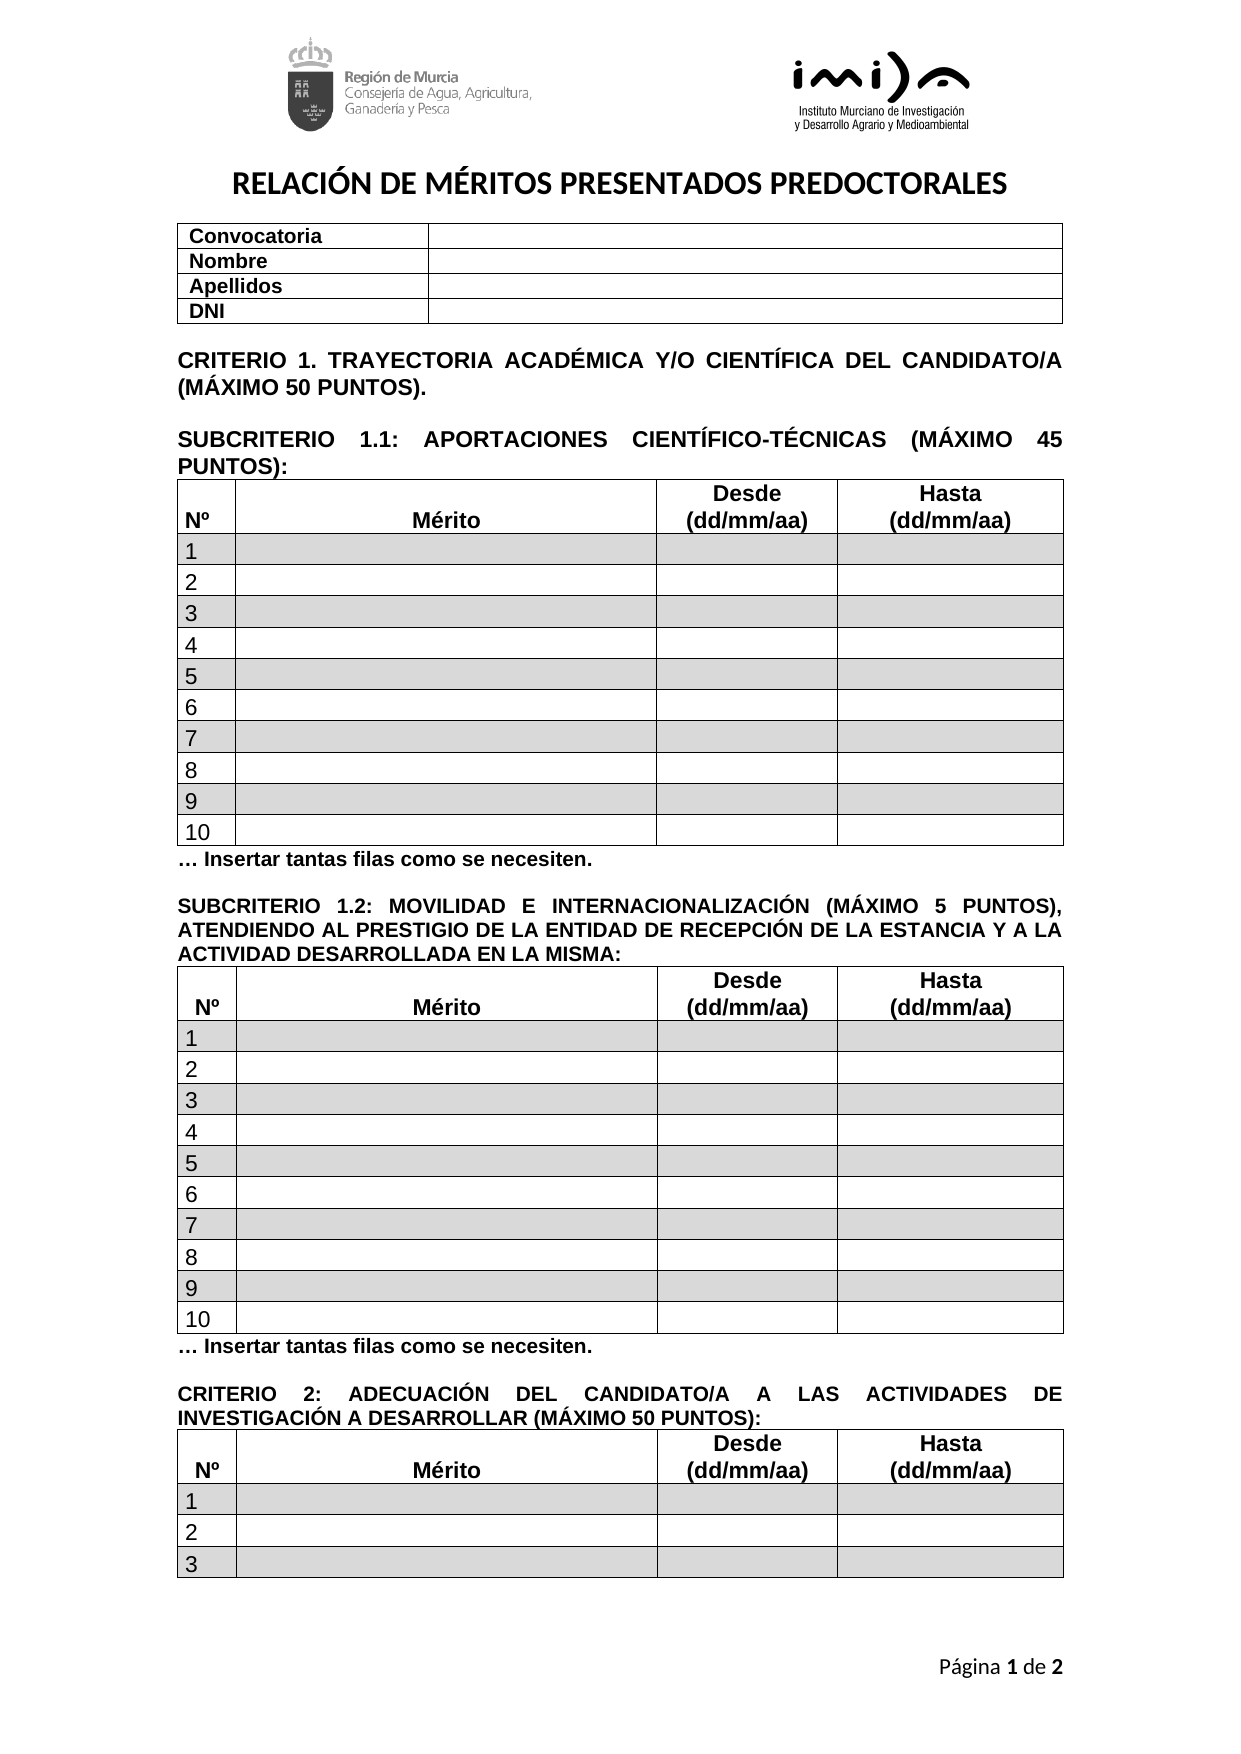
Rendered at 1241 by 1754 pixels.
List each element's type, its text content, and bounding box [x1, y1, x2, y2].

table_cell [838, 565, 1063, 595]
table_header Nº [178, 480, 235, 533]
table_cell 1 [178, 534, 235, 564]
table_cell [838, 721, 1063, 752]
table_cell [658, 1052, 837, 1082]
table_header Mérito [236, 480, 656, 533]
table_cell 6 [178, 690, 235, 720]
table_cell 9 [178, 1271, 236, 1301]
table_cell [657, 784, 837, 814]
table_cell 5 [178, 1146, 236, 1176]
table_cell [237, 1021, 657, 1051]
text CRITERIO 2: ADECUACIÓN DEL CANDIDATO/A A LAS ACTIVIDADES DE INVESTIGACIÓN A DESARROLLAR (MÁXIMO 50 PUNTOS): [177, 1381, 1063, 1429]
table_cell 10 [178, 1302, 236, 1332]
table_cell 4 [178, 628, 235, 658]
table_cell [838, 628, 1063, 658]
table_cell [838, 1052, 1063, 1082]
table_cell [838, 1146, 1063, 1176]
table_cell [838, 1177, 1063, 1207]
table_cell [658, 1177, 837, 1207]
table_cell [838, 659, 1063, 689]
table_cell 8 [178, 753, 235, 783]
table_cell [838, 1271, 1063, 1301]
table_cell [838, 596, 1063, 627]
table_cell [658, 1146, 837, 1176]
text CRITERIO 1. TRAYECTORIA ACADÉMICA Y/O CIENTÍFICA DEL CANDIDATO/A (MÁXIMO 50 PUNTOS). [177, 347, 1063, 400]
text RELACIÓN DE MÉRITOS PRESENTADOS PREDOCTORALES [177, 162, 1063, 202]
table_cell [838, 690, 1063, 720]
table_cell [429, 299, 1062, 322]
table_cell 8 [178, 1240, 236, 1270]
table_cell [237, 1484, 657, 1514]
table_cell [237, 1084, 657, 1114]
table_cell 2 [178, 1052, 236, 1082]
table_cell [657, 690, 837, 720]
table_cell [237, 1240, 657, 1270]
table_cell [658, 1240, 837, 1270]
table_cell [658, 1209, 837, 1239]
table_header Desde (dd/mm/aa) [658, 1430, 837, 1483]
table_cell 5 [178, 659, 235, 689]
table_cell [658, 1084, 837, 1114]
table_cell [838, 534, 1063, 564]
table_cell 1 [178, 1484, 236, 1514]
table_cell [236, 815, 656, 845]
table_cell [429, 249, 1062, 272]
table_cell [657, 753, 837, 783]
table_cell [838, 1547, 1063, 1577]
table_cell [657, 596, 837, 627]
table_cell [657, 659, 837, 689]
table_cell [237, 1515, 657, 1546]
table_cell [838, 1115, 1063, 1145]
text SUBCRITERIO 1.1: APORTACIONES CIENTÍFICO-TÉCNICAS (MÁXIMO 45 PUNTOS): [177, 426, 1063, 479]
table_cell [658, 1271, 837, 1301]
table_cell [236, 753, 656, 783]
table_header Mérito [237, 967, 657, 1020]
table_cell [658, 1115, 837, 1145]
table_cell 9 [178, 784, 235, 814]
table_cell [838, 815, 1063, 845]
table_header Convocatoria [178, 224, 428, 247]
table_cell [838, 753, 1063, 783]
table_header Hasta (dd/mm/aa) [838, 1430, 1063, 1483]
table_cell [236, 721, 656, 752]
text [177, 1334, 1063, 1357]
table_cell [237, 1302, 657, 1332]
table_cell 7 [178, 1209, 236, 1239]
table_cell [236, 565, 656, 595]
table_header Nº [178, 967, 236, 1020]
table_header [429, 224, 1062, 247]
table_cell [657, 815, 837, 845]
table_cell [658, 1515, 837, 1546]
table_cell [236, 628, 656, 658]
table_cell 1 [178, 1021, 236, 1051]
table_cell [838, 1021, 1063, 1051]
table_cell [657, 534, 837, 564]
table_cell [658, 1547, 837, 1577]
table_cell [657, 628, 837, 658]
table_cell [236, 690, 656, 720]
table_header Nº [178, 1430, 236, 1483]
text SUBCRITERIO 1.2: MOVILIDAD E INTERNACIONALIZACIÓN (MÁXIMO 5 PUNTOS), ATENDIENDO AL PRESTIGIO DE LA ENTIDAD DE RECEPCIÓN DE LA ESTANCIA Y A LA ACTIVIDAD DESARROLLADA EN LA MISMA: [177, 894, 1063, 966]
table_cell DNI [178, 299, 428, 322]
table_header Desde (dd/mm/aa) [657, 480, 837, 533]
table_cell [236, 784, 656, 814]
table_cell [237, 1177, 657, 1207]
table_cell [236, 534, 656, 564]
table_cell [658, 1302, 837, 1332]
table_cell [237, 1115, 657, 1145]
table_cell [237, 1146, 657, 1176]
table_cell [236, 596, 656, 627]
table_cell [237, 1209, 657, 1239]
text … Insertar tantas filas como se necesiten. [177, 846, 1063, 870]
table_cell [838, 1209, 1063, 1239]
table_header Mérito [237, 1430, 657, 1483]
table_cell [429, 274, 1062, 297]
table_cell 2 [178, 565, 235, 595]
table_cell [838, 1515, 1063, 1546]
table_cell 3 [178, 1547, 236, 1577]
table_cell [237, 1052, 657, 1082]
table_cell 4 [178, 1115, 236, 1145]
table_header Desde (dd/mm/aa) [658, 967, 837, 1020]
table_cell 3 [178, 596, 235, 627]
table_cell 7 [178, 721, 235, 752]
table_cell [237, 1271, 657, 1301]
table_cell 3 [178, 1084, 236, 1114]
table_header Hasta (dd/mm/aa) [838, 967, 1063, 1020]
table_cell [657, 721, 837, 752]
table_cell 10 [178, 815, 235, 845]
table_cell Nombre [178, 249, 428, 272]
table_cell 6 [178, 1177, 236, 1207]
table_header Hasta (dd/mm/aa) [838, 480, 1063, 533]
table_cell [838, 1302, 1063, 1332]
table_cell [657, 565, 837, 595]
table_cell Apellidos [178, 274, 428, 297]
table_cell 2 [178, 1515, 236, 1546]
table_cell [838, 1240, 1063, 1270]
table_cell [838, 1084, 1063, 1114]
table_cell [658, 1021, 837, 1051]
table_cell [838, 1484, 1063, 1514]
picture [787, 49, 976, 134]
table_cell [237, 1547, 657, 1577]
table_cell [838, 784, 1063, 814]
table_cell [658, 1484, 837, 1514]
table_cell [236, 659, 656, 689]
